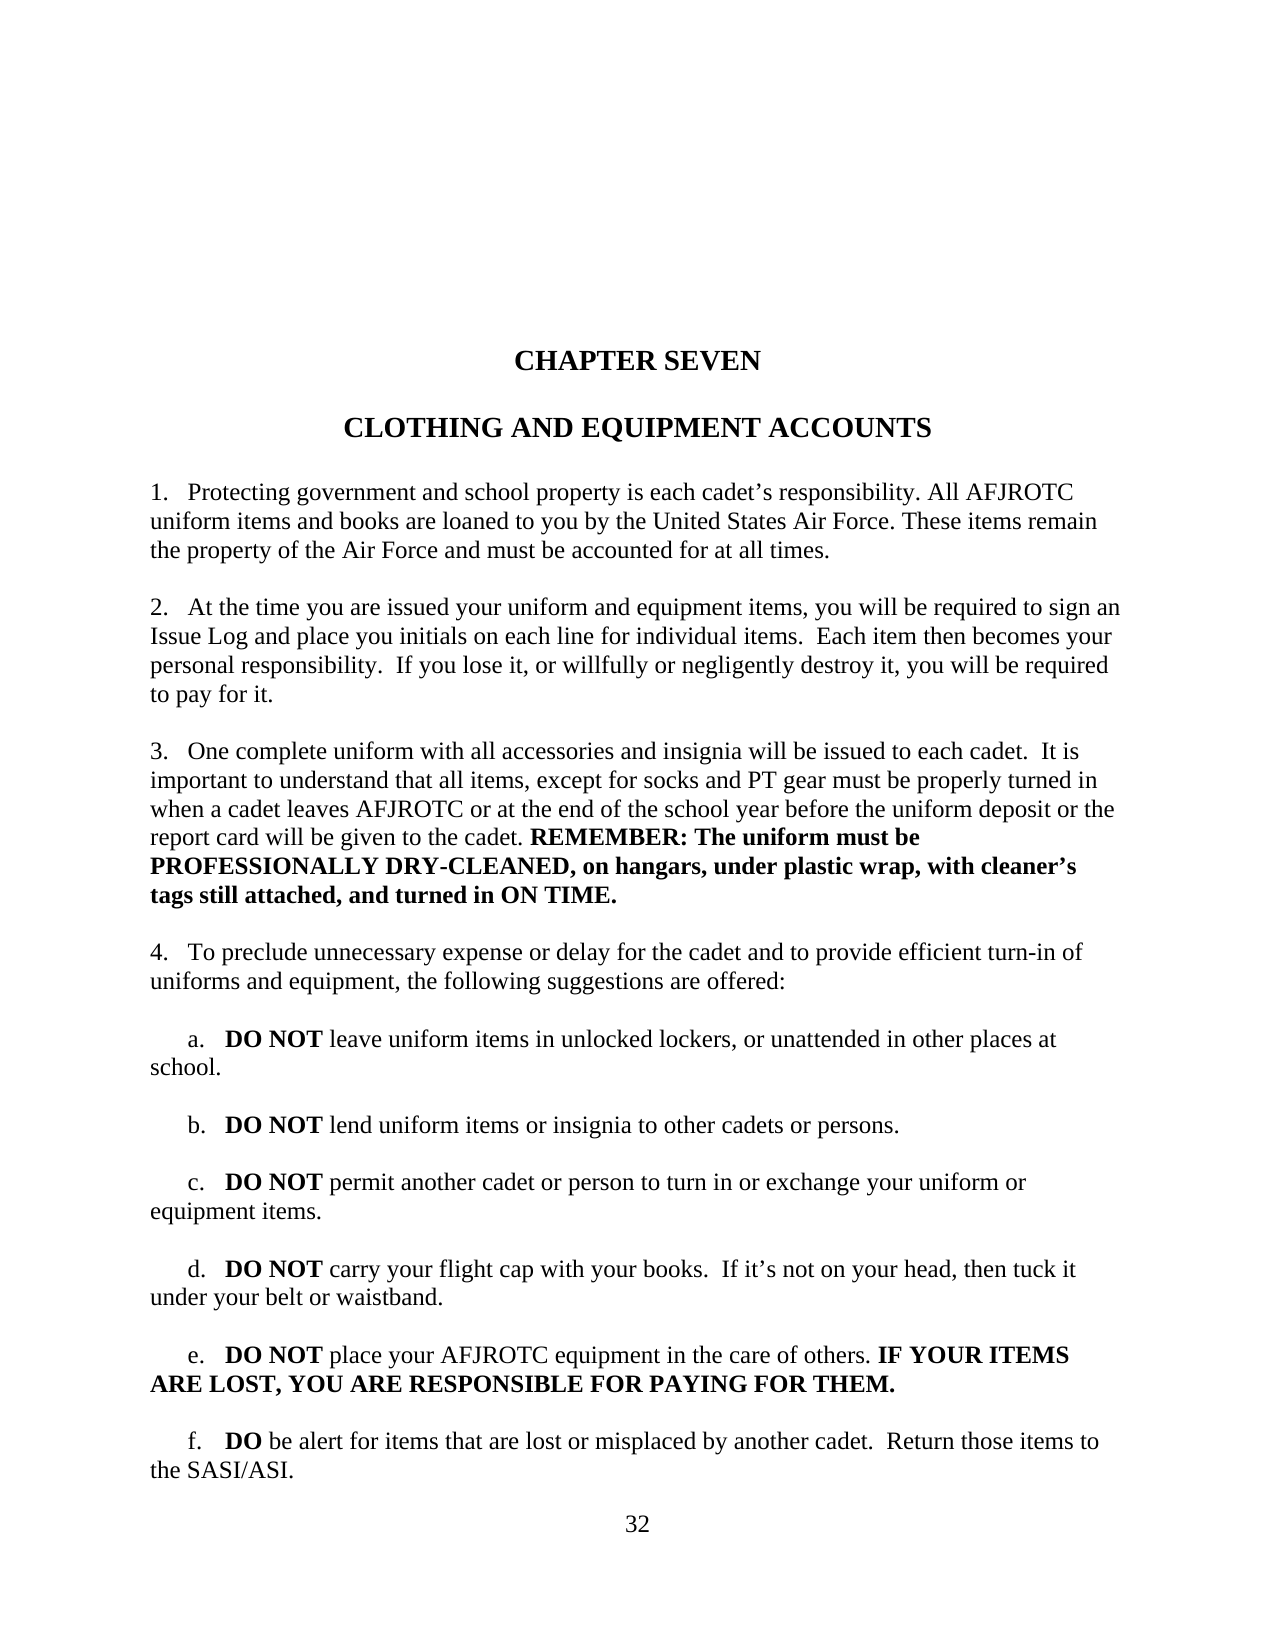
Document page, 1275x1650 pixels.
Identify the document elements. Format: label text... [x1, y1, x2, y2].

text f. DO be alert for items that are lost or misplaced by another cadet. Return those items to the SASI/ASI. [150, 1426, 1125, 1484]
text 3. One complete uniform with all accessories and insignia will be issued to each cadet. It is important to understand that all items, except for socks and PT gear must be properly turned in when a cadet leaves AFJROTC or at the end of the school year before the uniform deposit or the report card will be given to the cadet. REMEMBER: The uniform must be PROFESSIONALLY DRY-CLEANED, on hangars, under plastic wrap, with cleaner’s tags still attached, and turned in ON TIME. [150, 736, 1125, 909]
text 2. At the time you are issued your uniform and equipment items, you will be required to sign an Issue Log and place you initials on each line for individual items. Each item then becomes your personal responsibility. If you lose it, or willfully or negligently destroy it, you will be required to pay for it. [150, 592, 1125, 707]
text CLOTHING AND EQUIPMENT ACCOUNTS [150, 410, 1125, 444]
text c. DO NOT permit another cadet or person to turn in or exchange your uniform or equipment items. [150, 1167, 1125, 1225]
text a. DO NOT leave uniform items in unlocked lockers, or unattended in other places at school. [150, 1024, 1125, 1081]
text 1. Protecting government and school property is each cadet’s responsibility. All AFJROTC uniform items and books are loaned to you by the United States Air Force. These items remain the property of the Air Force and must be accounted for at all times. [150, 477, 1125, 564]
text d. DO NOT carry your flight cap with your books. If it’s not on your head, then tuck it under your belt or waistband. [150, 1254, 1125, 1311]
text CHAPTER SEVEN [150, 343, 1125, 377]
text 4. To preclude unnecessary expense or delay for the cadet and to provide efficient turn-in of uniforms and equipment, the following suggestions are offered: [150, 937, 1125, 995]
text b. DO NOT lend uniform items or insignia to other cadets or persons. [150, 1110, 1125, 1139]
text e. DO NOT place your AFJROTC equipment in the care of others. IF YOUR ITEMS ARE LOST, YOU ARE RESPONSIBLE FOR PAYING FOR THEM. [150, 1340, 1125, 1397]
